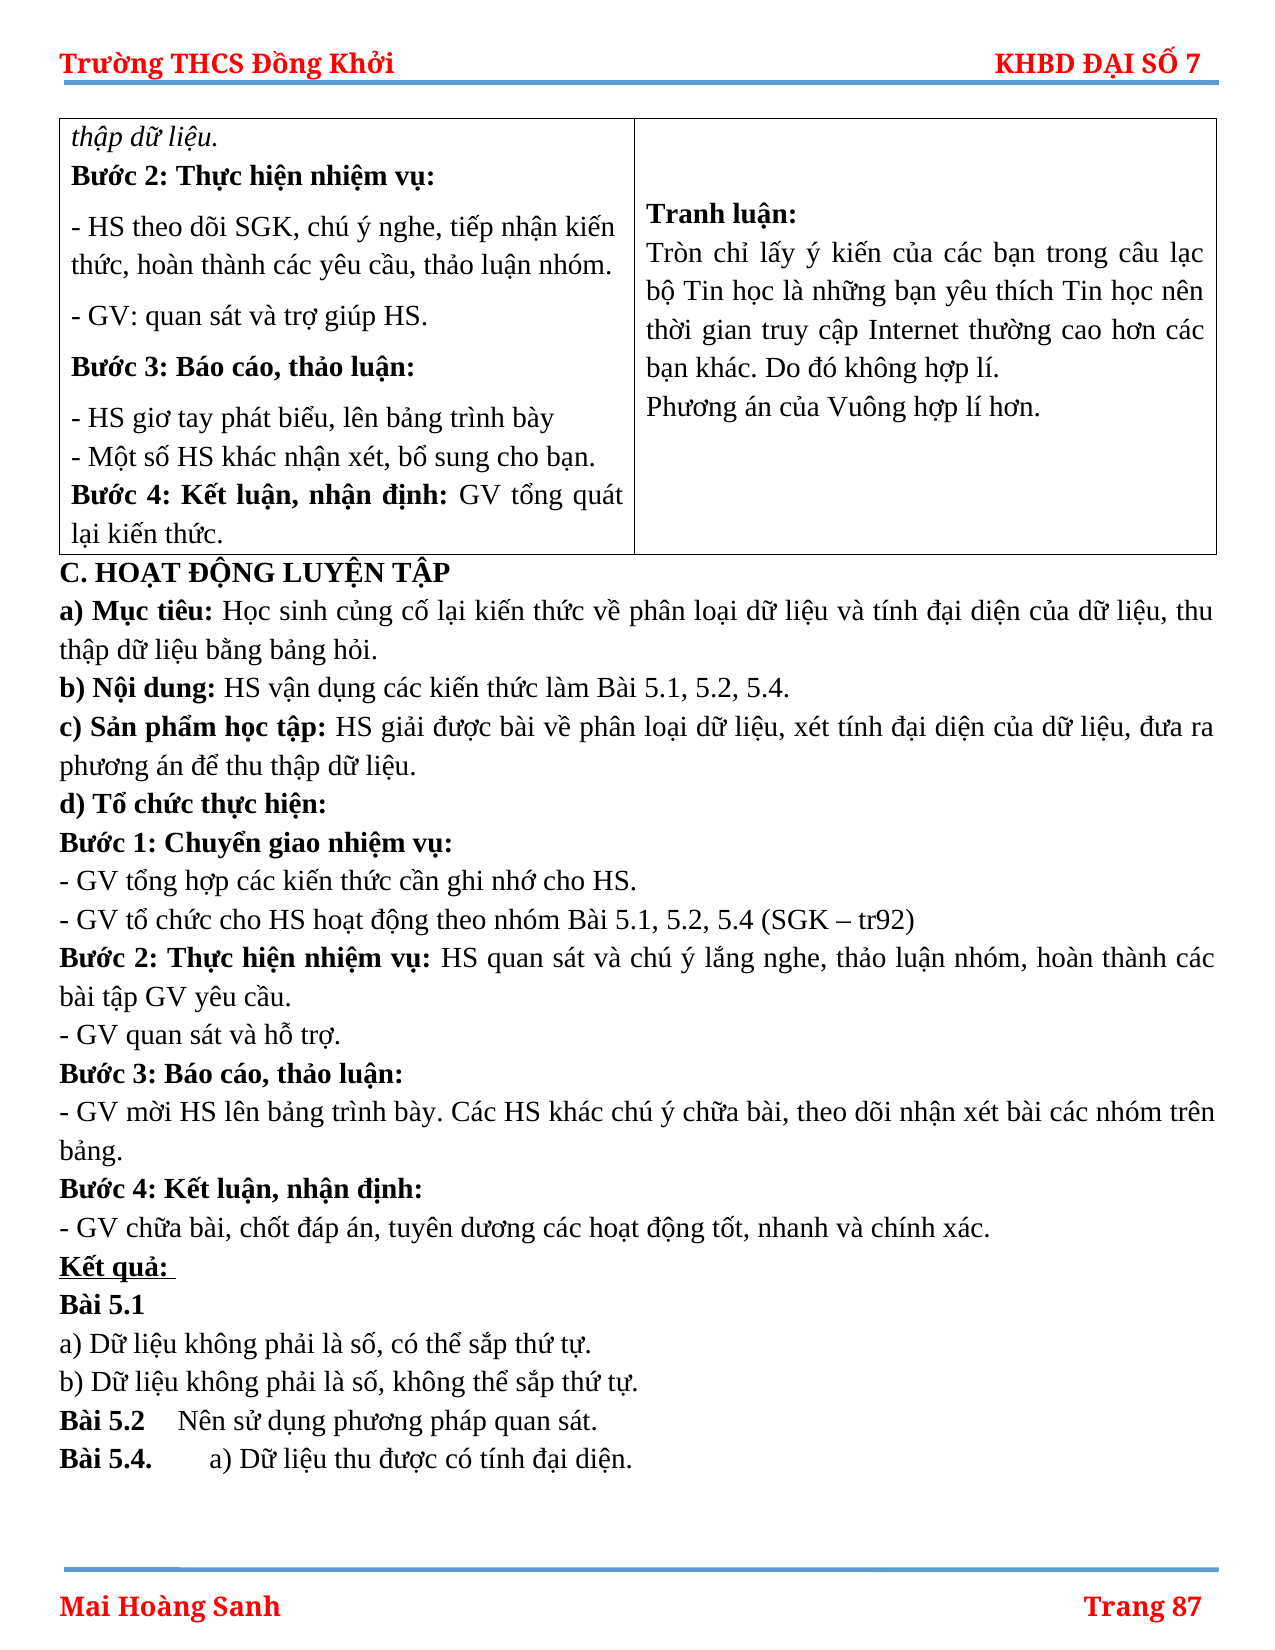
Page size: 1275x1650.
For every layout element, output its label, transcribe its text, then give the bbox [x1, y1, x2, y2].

text Kết quả: [59, 1249, 1216, 1282]
text C. HOẠT ĐỘNG LUYỆN TẬP [59, 555, 1216, 588]
text a) Mục tiêu: Học sinh củng cố lại kiến thức về phân loại dữ liệu và tính đại diện của dữ liệu, thu thập dữ liệu bằng bảng hỏi. [59, 593, 1216, 666]
text Bước 4: Kết luận, nhận định: [59, 1172, 1216, 1205]
text b) Nội dung: HS vận dụng các kiến thức làm Bài 5.1, 5.2, 5.4. [59, 671, 1216, 704]
text c) Sản phẩm học tập: HS giải được bài về phân loại dữ liệu, xét tính đại diện của dữ liệu, đưa ra phương án để thu thập dữ liệu. [59, 709, 1216, 781]
text - GV tổ chức cho HS hoạt động theo nhóm Bài 5.1, 5.2, 5.4 (SGK – tr92) [59, 902, 1216, 935]
text b) Dữ liệu không phải là số, không thể sắp thứ tự. [59, 1364, 1216, 1398]
text Bước 1: Chuyển giao nhiệm vụ: [59, 825, 1216, 858]
text a) Dữ liệu không phải là số, có thể sắp thứ tự. [59, 1326, 1216, 1359]
text - GV quan sát và hỗ trợ. [59, 1017, 1216, 1051]
text Bài 5.2 Nên sử dụng phương pháp quan sát. [59, 1403, 1216, 1436]
text - GV mời HS lên bảng trình bày. Các HS khác chú ý chữa bài, theo dõi nhận xét bài các nhóm trên bảng. [59, 1094, 1216, 1167]
text - GV tổng hợp các kiến thức cần ghi nhớ cho HS. [59, 863, 1216, 897]
text Bài 5.1 [59, 1287, 1216, 1321]
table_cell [635, 119, 1216, 554]
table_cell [60, 119, 634, 554]
text - GV chữa bài, chốt đáp án, tuyên dương các hoạt động tốt, nhanh và chính xác. [59, 1210, 1216, 1244]
text Bước 3: Báo cáo, thảo luận: [59, 1056, 1216, 1089]
text Bài 5.4. a) Dữ liệu thu được có tính đại diện. [59, 1441, 1216, 1475]
text Bước 2: Thực hiện nhiệm vụ: HS quan sát và chú ý lắng nghe, thảo luận nhóm, hoàn thành các bài tập GV yêu cầu. [59, 940, 1216, 1012]
text d) Tổ chức thực hiện: [59, 786, 1216, 820]
